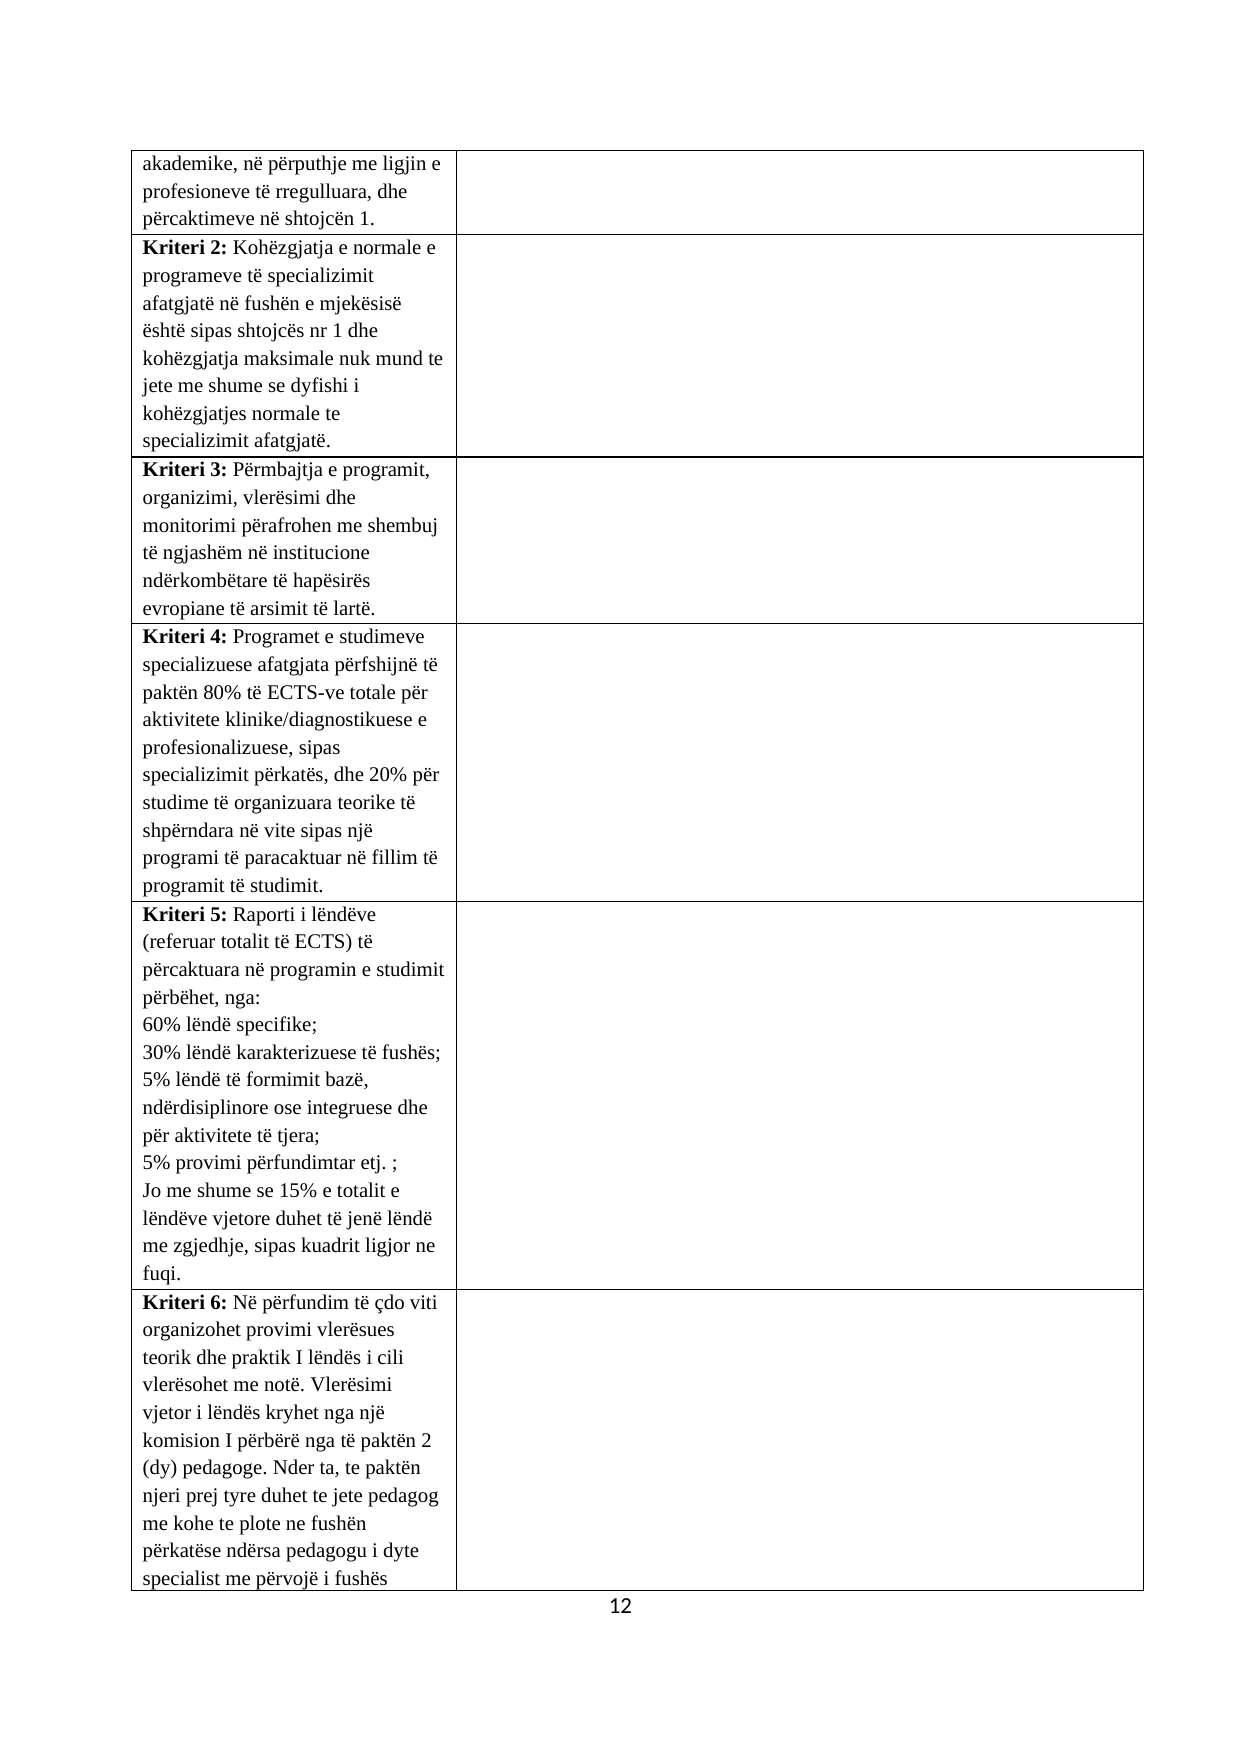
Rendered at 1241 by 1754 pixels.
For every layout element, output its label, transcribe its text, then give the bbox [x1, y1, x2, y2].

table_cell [132, 1290, 456, 1590]
table_cell [457, 151, 1143, 234]
table_cell [457, 235, 1143, 456]
table_cell Kriteri 3: Përmbajtja e programit, organizimi, vlerësimi dhe monitorimi përafrohen me shembuj të ngjashëm në institucione ndërkombëtare të hapësirës evropiane të arsimit të lartë. [132, 458, 456, 623]
table_cell [457, 1290, 1143, 1590]
table_cell Kriteri 5: Raporti i lëndëve (referuar totalit të ECTS) të përcaktuara në programin e studimit përbëhet, nga: 60% lëndë specifike; 30% lëndë karakterizuese të fushës; 5% lëndë të formimit bazë, ndërdisiplinore ose integruese dhe për aktivitete të tjera; 5% provimi përfundimtar etj. ; Jo me shume se 15% e totalit e lëndëve vjetore duhet të jenë lëndë me zgjedhje, sipas kuadrit ligjor ne fuqi. [132, 902, 456, 1288]
table_cell Kriteri 2: Kohëzgjatja e normale e programeve të specializimit afatgjatë në fushën e mjekësisë është sipas shtojcës nr 1 dhe kohëzgjatja maksimale nuk mund te jete me shume se dyfishi i kohëzgjatjes normale te specializimit afatgjatë. [132, 235, 456, 456]
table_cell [132, 151, 456, 234]
table_cell [457, 902, 1143, 1288]
table_cell Kriteri 4: Programet e studimeve specializuese afatgjata përfshijnë të paktën 80% të ECTS-ve totale për aktivitete klinike/diagnostikuese e profesionalizuese, sipas specializimit përkatës, dhe 20% për studime të organizuara teorike të shpërndara në vite sipas një programi të paracaktuar në fillim të programit të studimit. [132, 624, 456, 901]
table_cell [457, 624, 1143, 901]
table_cell [457, 458, 1143, 623]
